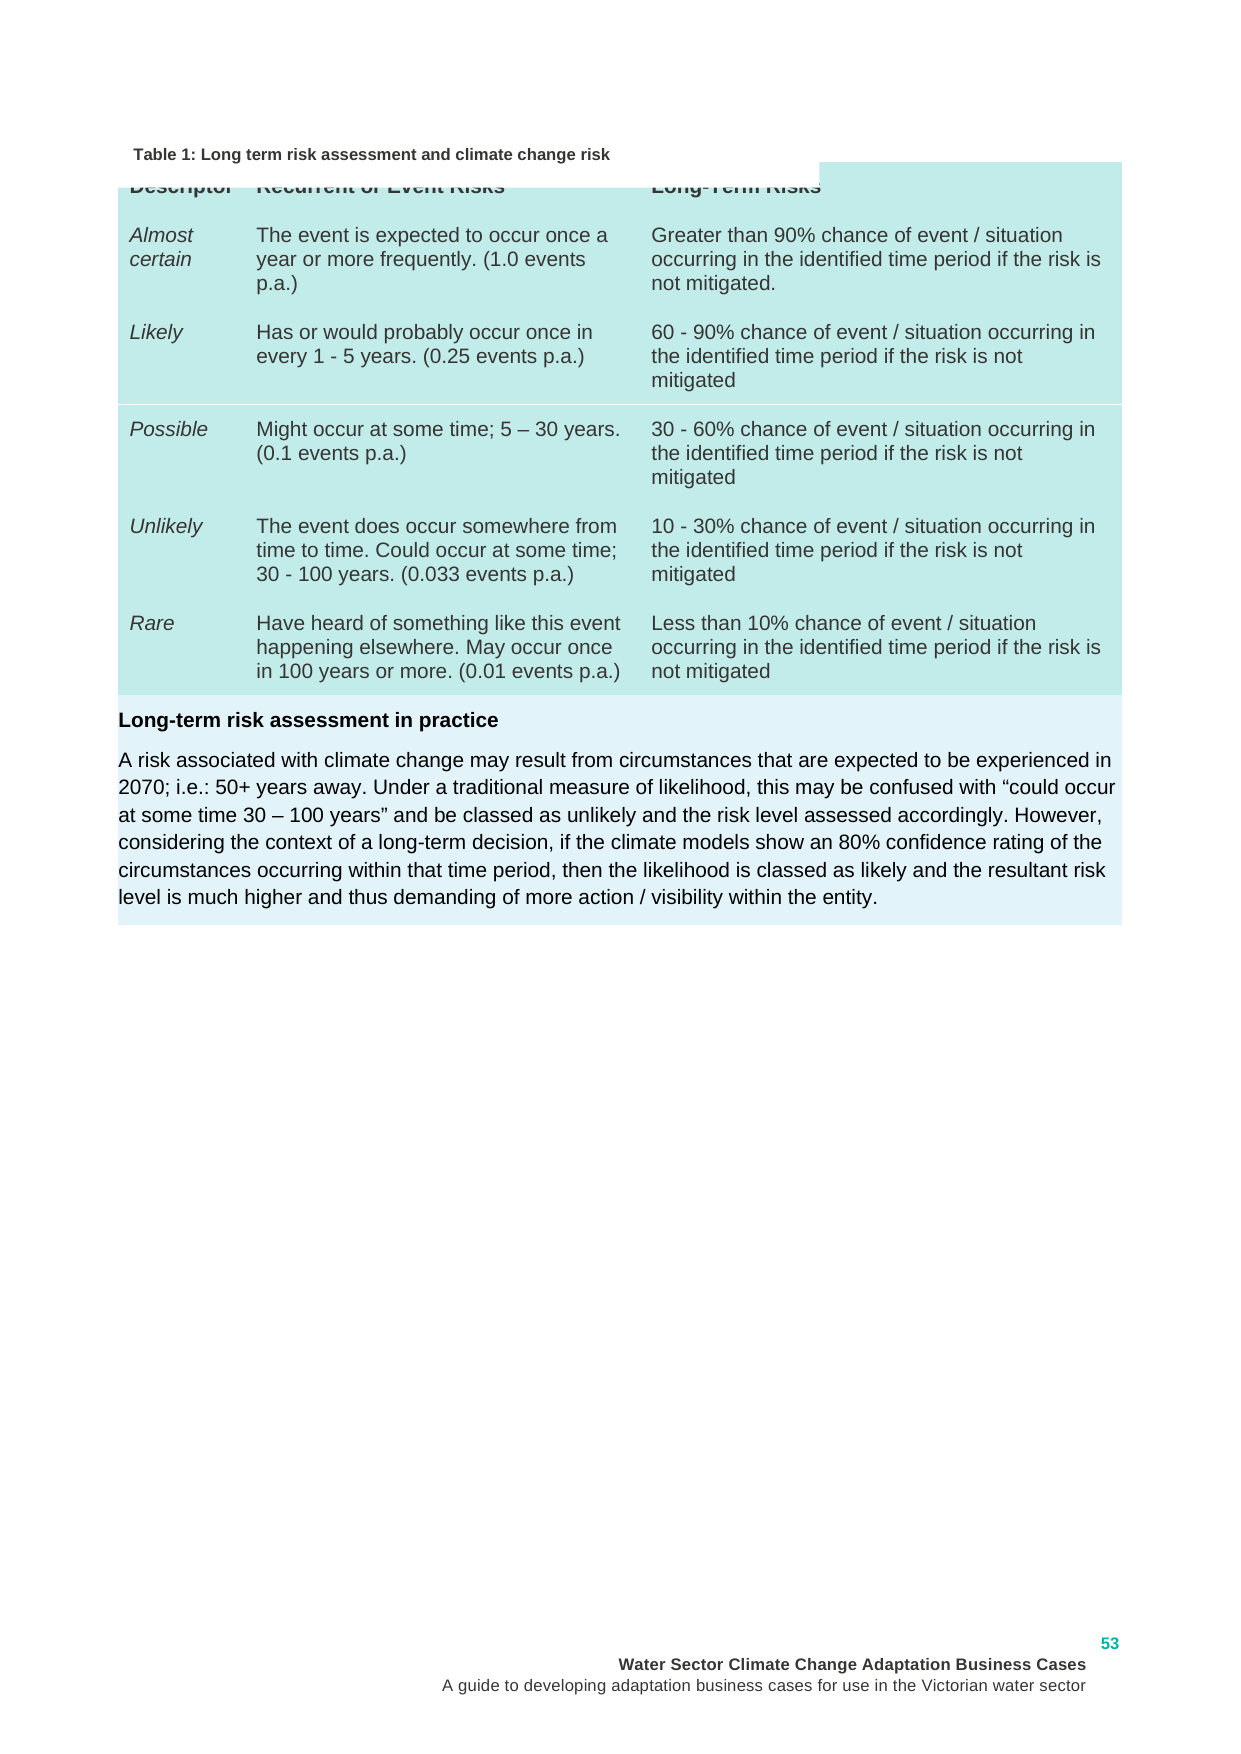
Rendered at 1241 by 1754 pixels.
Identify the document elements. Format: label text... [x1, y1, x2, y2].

table_cell 30 - 60% chance of event / situation occurring in the identified time period if the risk is not mitigated [640, 405, 1122, 501]
table_cell Might occur at some time; 5 – 30 years. (0.1 events p.a.) [245, 405, 640, 501]
table_cell The event does occur somewhere from time to time. Could occur at some time; 30 - 100 years. (0.033 events p.a.) [245, 501, 640, 598]
table_cell Has or would probably occur once in every 1 - 5 years. (0.25 events p.a.) [245, 308, 640, 404]
table_cell Unlikely [118, 501, 245, 598]
table_cell 60 - 90% chance of event / situation occurring in the identified time period if the risk is not mitigated [640, 308, 1122, 404]
table_header Long-term risk assessment in practice A risk associated with climate change may result from circumstances that are expected to be experienced in 2070; i.e.: 50+ years away. Under a traditional measure of likelihood, this may be confused with “could occur at some time 30 – 100 years” and be classed as unlikely and the risk level assessed accordingly. However, considering the context of a long-term decision, if the climate models show an 80% confidence rating of the circumstances occurring within that time period, then the likelihood is classed as likely and the resultant risk level is much higher and thus demanding of more action / visibility within the entity. [118, 695, 1122, 925]
table_cell 10 - 30% chance of event / situation occurring in the identified time period if the risk is not mitigated [640, 501, 1122, 598]
table_cell Likely [118, 308, 245, 404]
table_cell Greater than 90% chance of event / situation occurring in the identified time period if the risk is not mitigated. [640, 211, 1122, 308]
table_cell The event is expected to occur once a year or more frequently. (1.0 events p.a.) [245, 211, 640, 308]
table_cell Almost certain [118, 211, 245, 308]
table_cell Rare [118, 598, 245, 695]
table_cell Less than 10% chance of event / situation occurring in the identified time period if the risk is not mitigated [640, 598, 1122, 695]
table_cell Possible [118, 405, 245, 501]
table_cell Have heard of something like this event happening elsewhere. May occur once in 100 years or more. (0.01 events p.a.) [245, 598, 640, 695]
table_header Descriptor [118, 188, 245, 211]
table_header Recurrent or Event Risks [245, 188, 640, 211]
table_header Long-Term Risks [640, 162, 1122, 211]
